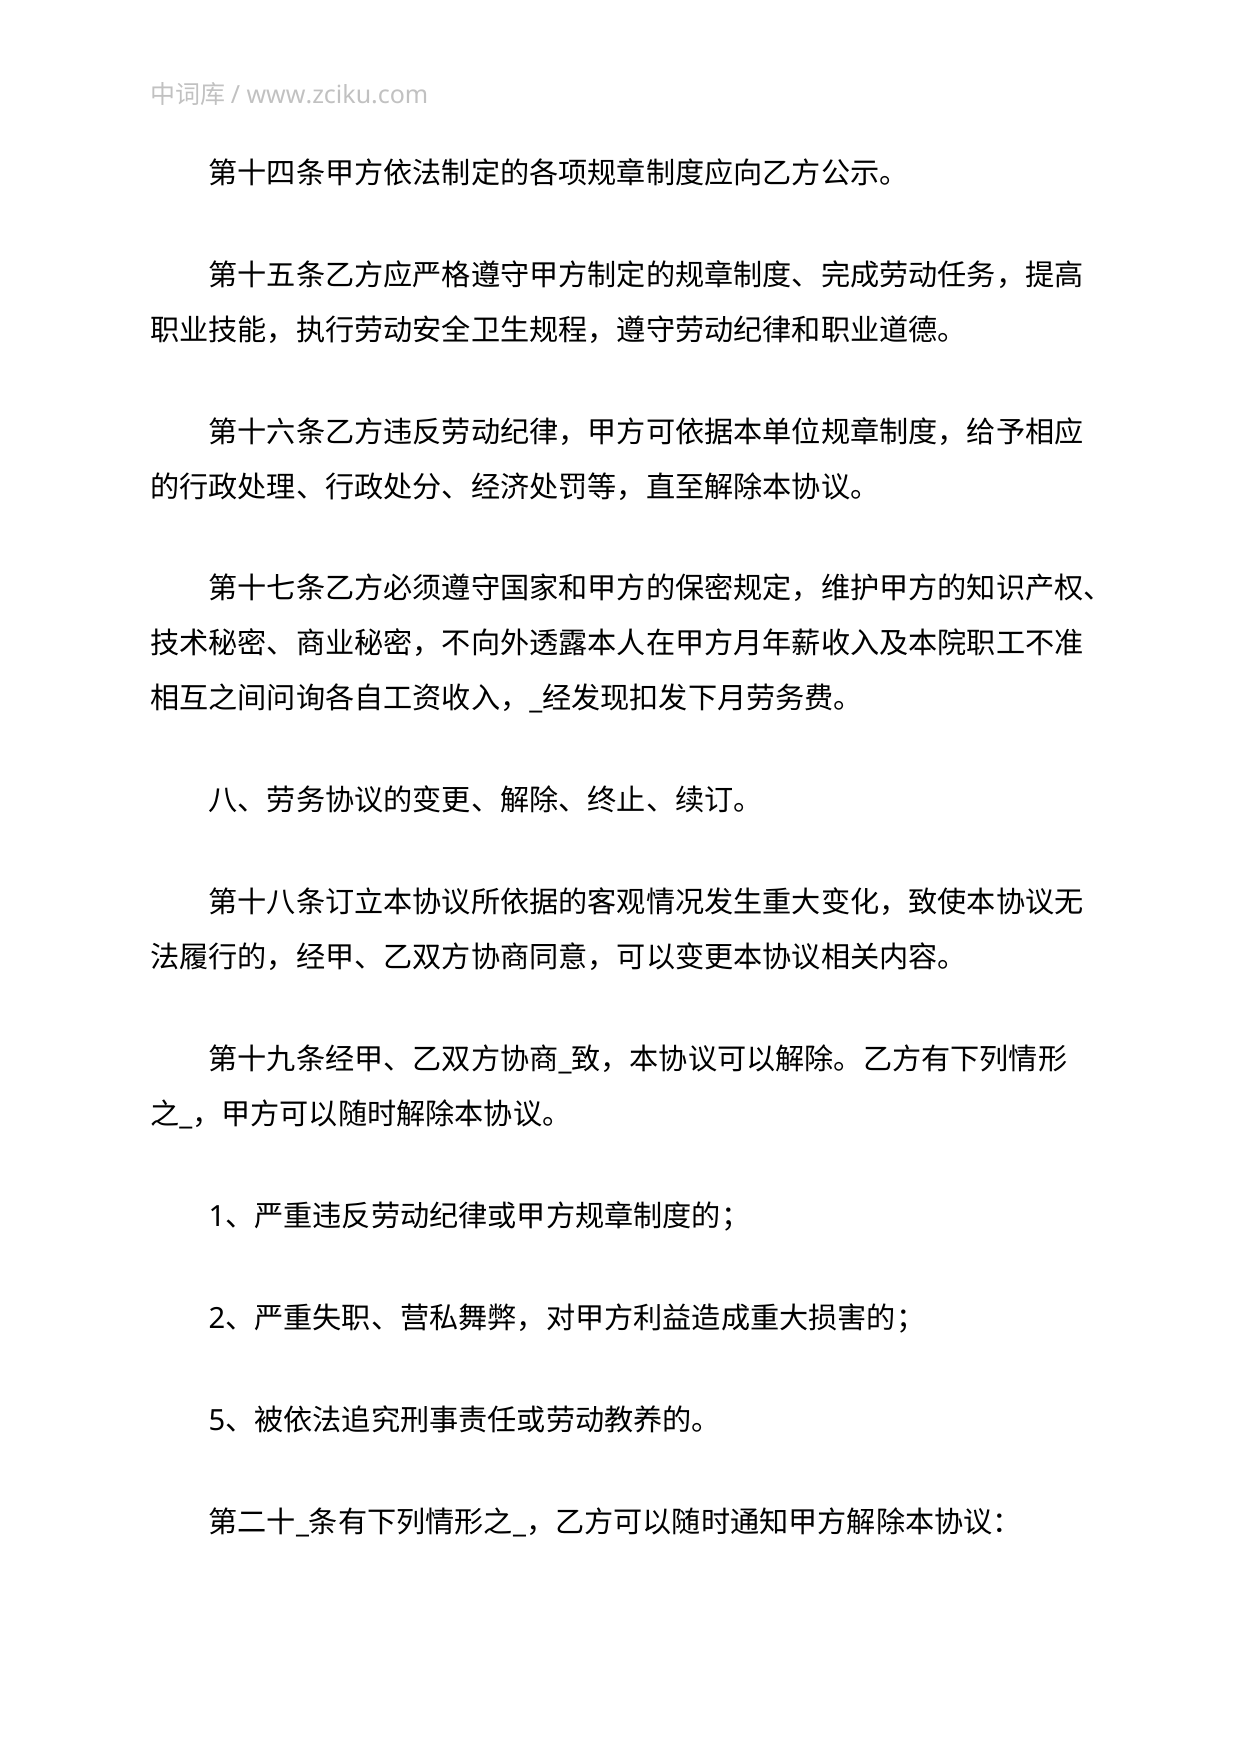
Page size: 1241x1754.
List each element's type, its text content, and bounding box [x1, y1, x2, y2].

text 第二十_条有下列情形之_，乙方可以随时通知甲方解除本协议： [150, 1498, 1090, 1541]
text 1、严重违反劳动纪律或甲方规章制度的； [150, 1192, 1090, 1235]
text 第十七条乙方必须遵守国家和甲方的保密规定，维护甲方的知识产权、技术秘密、商业秘密，不向外透露本人在甲方月年薪收入及本院职工不准相互之间问询各自工资收入，_经发现扣发下月劳务费。 [150, 565, 1090, 717]
text 第十五条乙方应严格遵守甲方制定的规章制度、完成劳动任务，提高职业技能，执行劳动安全卫生规程，遵守劳动纪律和职业道德。 [150, 252, 1090, 349]
text 八、劳务协议的变更、解除、终止、续订。 [150, 777, 1090, 819]
text 第十四条甲方依法制定的各项规章制度应向乙方公示。 [150, 150, 1090, 192]
text 第十九条经甲、乙双方协商_致，本协议可以解除。乙方有下列情形之_，甲方可以随时解除本协议。 [150, 1035, 1090, 1133]
text 第十八条订立本协议所依据的客观情况发生重大变化，致使本协议无法履行的，经甲、乙双方协商同意，可以变更本协议相关内容。 [150, 879, 1090, 976]
text 第十六条乙方违反劳动纪律，甲方可依据本单位规章制度，给予相应的行政处理、行政处分、经济处罚等，直至解除本协议。 [150, 408, 1090, 506]
text 5、被依法追究刑事责任或劳动教养的。 [150, 1396, 1090, 1439]
text 2、严重失职、营私舞弊，对甲方利益造成重大损害的； [150, 1294, 1090, 1337]
